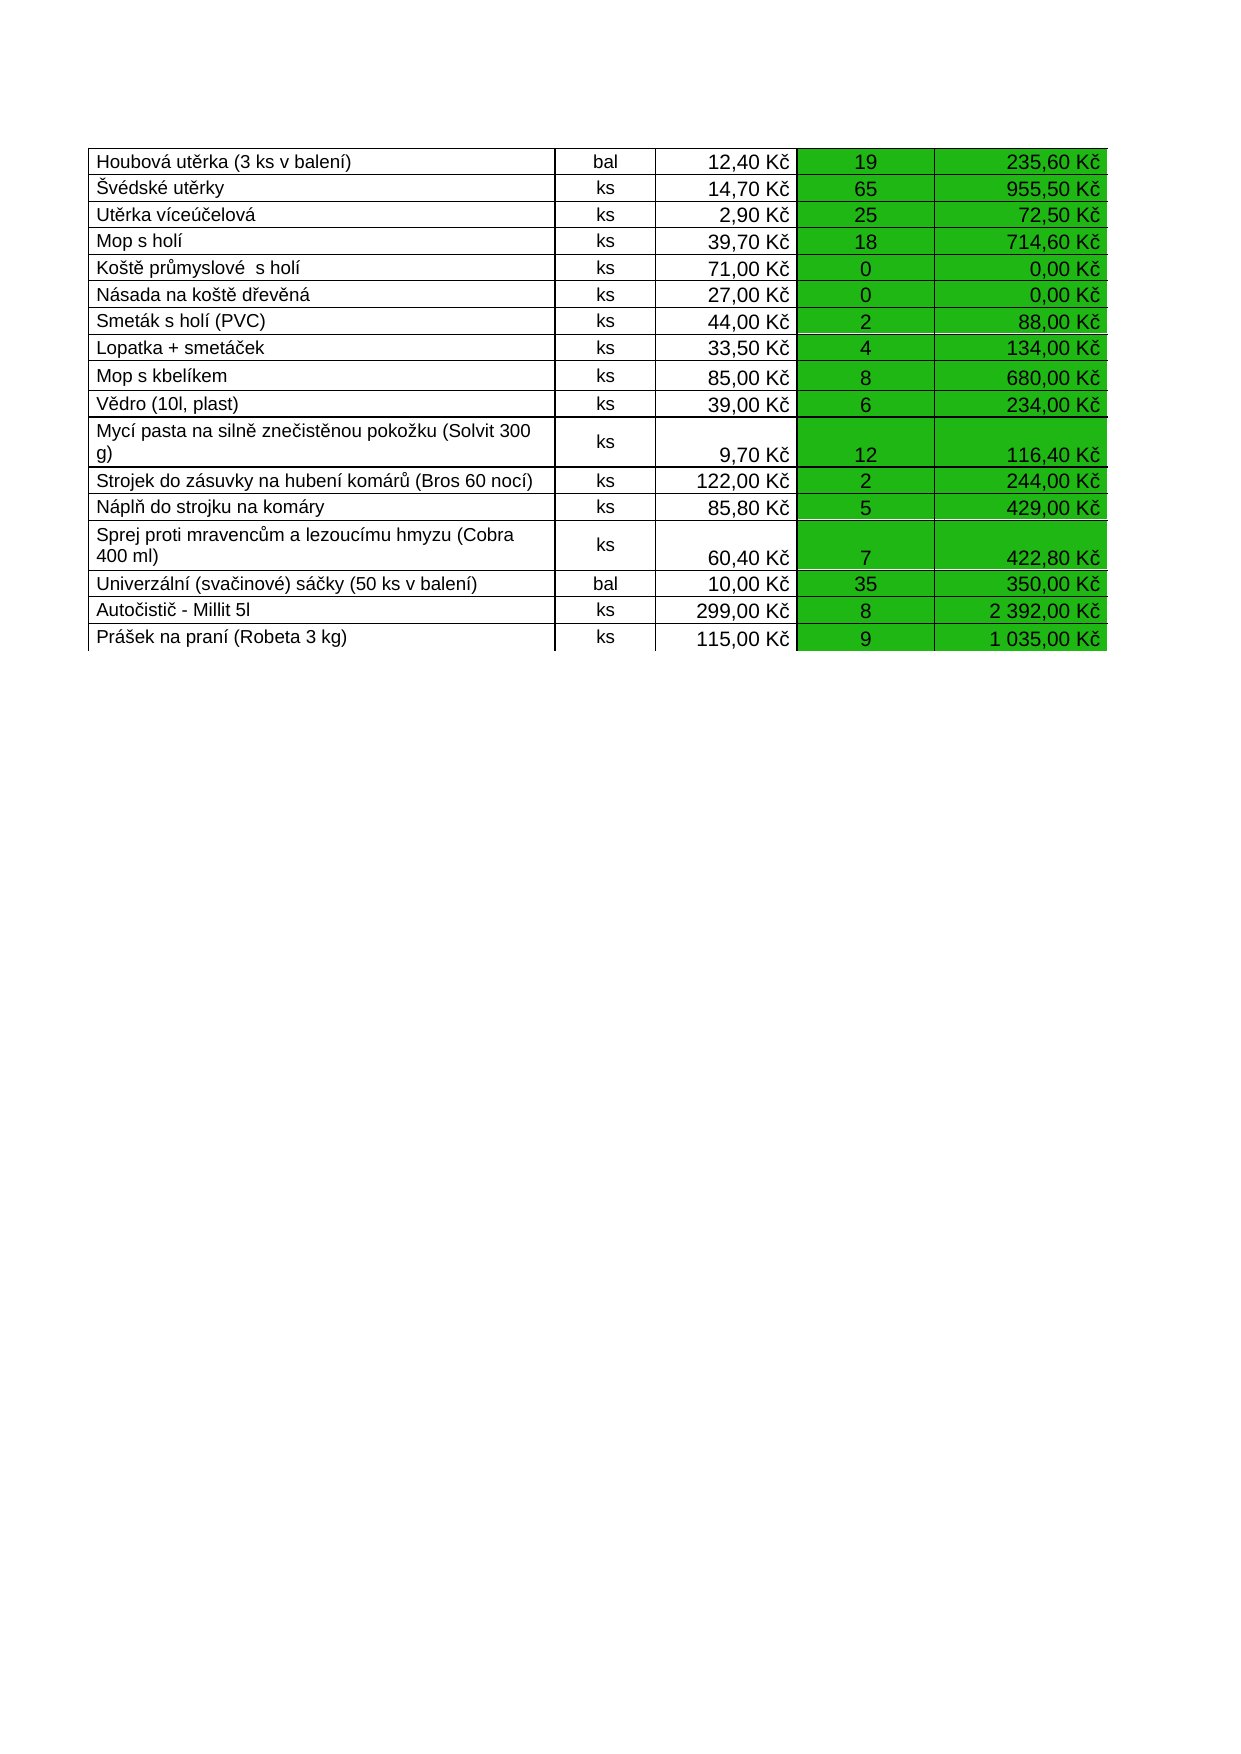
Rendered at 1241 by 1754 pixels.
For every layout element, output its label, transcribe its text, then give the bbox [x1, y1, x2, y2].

table_cell Houbová utěrka (3 ks v balení) [89, 149, 554, 174]
table_cell Švédské utěrky [89, 175, 554, 201]
table_cell ks [556, 175, 655, 201]
table_cell 6 [798, 391, 934, 416]
table_cell 9 [798, 624, 934, 651]
table_cell Sprej proti mravencům a lezoucímu hmyzu (Cobra 400 ml) [89, 521, 554, 569]
table_cell 134,00 Kč [935, 335, 1107, 360]
table_cell 8 [798, 361, 934, 390]
table_cell ks [556, 335, 655, 360]
table_cell 0 [798, 281, 934, 307]
table_cell 19 [798, 149, 934, 174]
table_cell 7 [798, 521, 934, 569]
table_cell Utěrka víceúčelová [89, 202, 554, 227]
table_cell Prášek na praní (Robeta 3 kg) [89, 624, 554, 651]
table_cell 1 035,00 Kč [935, 624, 1107, 651]
table_cell 4 [798, 335, 934, 360]
table_cell 429,00 Kč [935, 494, 1107, 519]
table_cell ks [556, 468, 655, 493]
table_cell Náplň do strojku na komáry [89, 494, 554, 519]
table_cell Strojek do zásuvky na hubení komárů (Bros 60 nocí) [89, 468, 554, 493]
table_cell 14,70 Kč [656, 175, 796, 201]
table_cell 8 [798, 597, 934, 623]
table_cell 2,90 Kč [656, 202, 796, 227]
table_cell 65 [798, 175, 934, 201]
table_cell 27,00 Kč [656, 281, 796, 307]
table_cell 0,00 Kč [935, 255, 1107, 280]
table_cell 2 [798, 468, 934, 493]
table_cell 422,80 Kč [935, 521, 1107, 569]
table_cell Lopatka + smetáček [89, 335, 554, 360]
table_cell 12 [798, 418, 934, 466]
table_cell 12,40 Kč [656, 149, 796, 174]
table_cell ks [556, 521, 655, 569]
table_cell Mop s holí [89, 228, 554, 254]
table_cell 235,60 Kč [935, 149, 1107, 174]
table_cell 5 [798, 494, 934, 519]
table_cell 71,00 Kč [656, 255, 796, 280]
table_cell ks [556, 308, 655, 333]
table_cell ks [556, 418, 655, 466]
table_cell ks [556, 624, 655, 651]
table_cell ks [556, 281, 655, 307]
table_cell 18 [798, 228, 934, 254]
table_cell 25 [798, 202, 934, 227]
table_cell 115,00 Kč [656, 624, 796, 651]
table_cell bal [556, 149, 655, 174]
table_cell Vědro (10l, plast) [89, 391, 554, 416]
table_cell 39,00 Kč [656, 391, 796, 416]
table_cell 85,00 Kč [656, 361, 796, 390]
table_cell ks [556, 391, 655, 416]
table_cell 44,00 Kč [656, 308, 796, 333]
table_cell 35 [798, 571, 934, 596]
table_cell 0,00 Kč [935, 281, 1107, 307]
table_cell 60,40 Kč [656, 521, 796, 569]
table_cell 299,00 Kč [656, 597, 796, 623]
table_cell ks [556, 494, 655, 519]
table_cell 10,00 Kč [656, 571, 796, 596]
table_cell ks [556, 202, 655, 227]
table_cell Koště průmyslové s holí [89, 255, 554, 280]
table_cell 234,00 Kč [935, 391, 1107, 416]
table_cell 955,50 Kč [935, 175, 1107, 201]
table_cell 85,80 Kč [656, 494, 796, 519]
table_cell 72,50 Kč [935, 202, 1107, 227]
table_cell bal [556, 571, 655, 596]
table_cell ks [556, 597, 655, 623]
table_cell 244,00 Kč [935, 468, 1107, 493]
table_cell 714,60 Kč [935, 228, 1107, 254]
table_cell Autočistič - Millit 5l [89, 597, 554, 623]
table_cell Mycí pasta na silně znečistěnou pokožku (Solvit 300 g) [89, 418, 554, 466]
table_cell 350,00 Kč [935, 571, 1107, 596]
table_cell ks [556, 361, 655, 390]
table_cell 2 392,00 Kč [935, 597, 1107, 623]
table_cell Univerzální (svačinové) sáčky (50 ks v balení) [89, 571, 554, 596]
table_cell 122,00 Kč [656, 468, 796, 493]
table_cell ks [556, 255, 655, 280]
table_cell 9,70 Kč [656, 418, 796, 466]
table_cell Smeták s holí (PVC) [89, 308, 554, 333]
table_cell 116,40 Kč [935, 418, 1107, 466]
table_cell 39,70 Kč [656, 228, 796, 254]
table_cell 2 [798, 308, 934, 333]
table_cell 0 [798, 255, 934, 280]
table_cell Mop s kbelíkem [89, 361, 554, 390]
table_cell 88,00 Kč [935, 308, 1107, 333]
table_cell 33,50 Kč [656, 335, 796, 360]
table_cell ks [556, 228, 655, 254]
table_cell Násada na koště dřevěná [89, 281, 554, 307]
table_cell 680,00 Kč [935, 361, 1107, 390]
